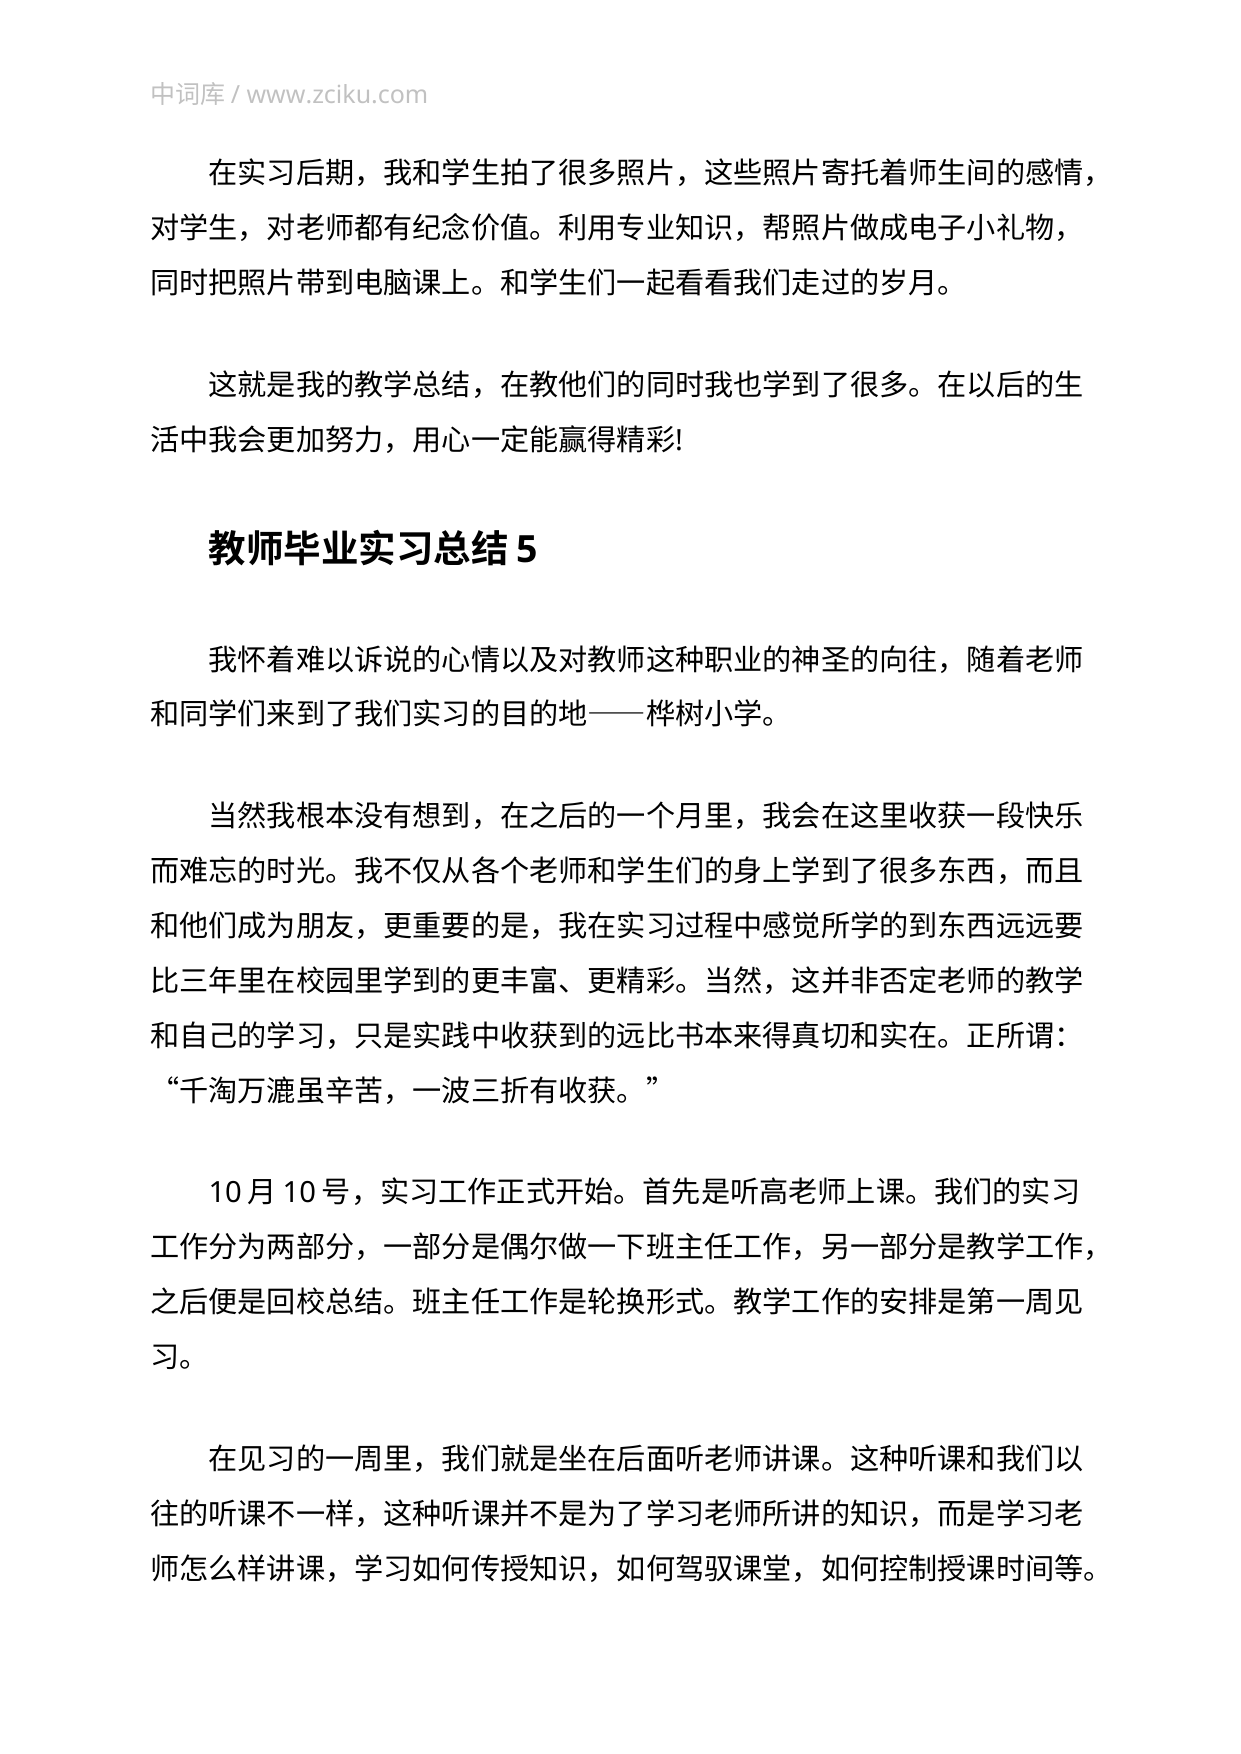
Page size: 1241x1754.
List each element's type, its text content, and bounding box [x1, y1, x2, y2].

text 这就是我的教学总结，在教他们的同时我也学到了很多。在以后的生活中我会更加努力，用心一定能赢得精彩! [150, 362, 1090, 459]
text 教师毕业实习总结5 [150, 518, 1090, 573]
text 我怀着难以诉说的心情以及对教师这种职业的神圣的向往，随着老师和同学们来到了我们实习的目的地——桦树小学。 [150, 636, 1090, 733]
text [150, 1436, 1090, 1588]
text 在实习后期，我和学生拍了很多照片，这些照片寄托着师生间的感情，对学生，对老师都有纪念价值。利用专业知识，帮照片做成电子小礼物，同时把照片带到电脑课上。和学生们一起看看我们走过的岁月。 [150, 150, 1090, 302]
text 当然我根本没有想到，在之后的一个月里，我会在这里收获一段快乐而难忘的时光。我不仅从各个老师和学生们的身上学到了很多东西，而且和他们成为朋友，更重要的是，我在实习过程中感觉所学的到东西远远要比三年里在校园里学到的更丰富、更精彩。当然，这并非否定老师的教学和自己的学习，只是实践中收获到的远比书本来得真切和实在。正所谓：“千淘万漉虽辛苦，一波三折有收获。” [150, 793, 1090, 1109]
text 10月10号，实习工作正式开始。首先是听高老师上课。我们的实习工作分为两部分，一部分是偶尔做一下班主任工作，另一部分是教学工作，之后便是回校总结。班主任工作是轮换形式。教学工作的安排是第一周见习。 [150, 1169, 1090, 1376]
